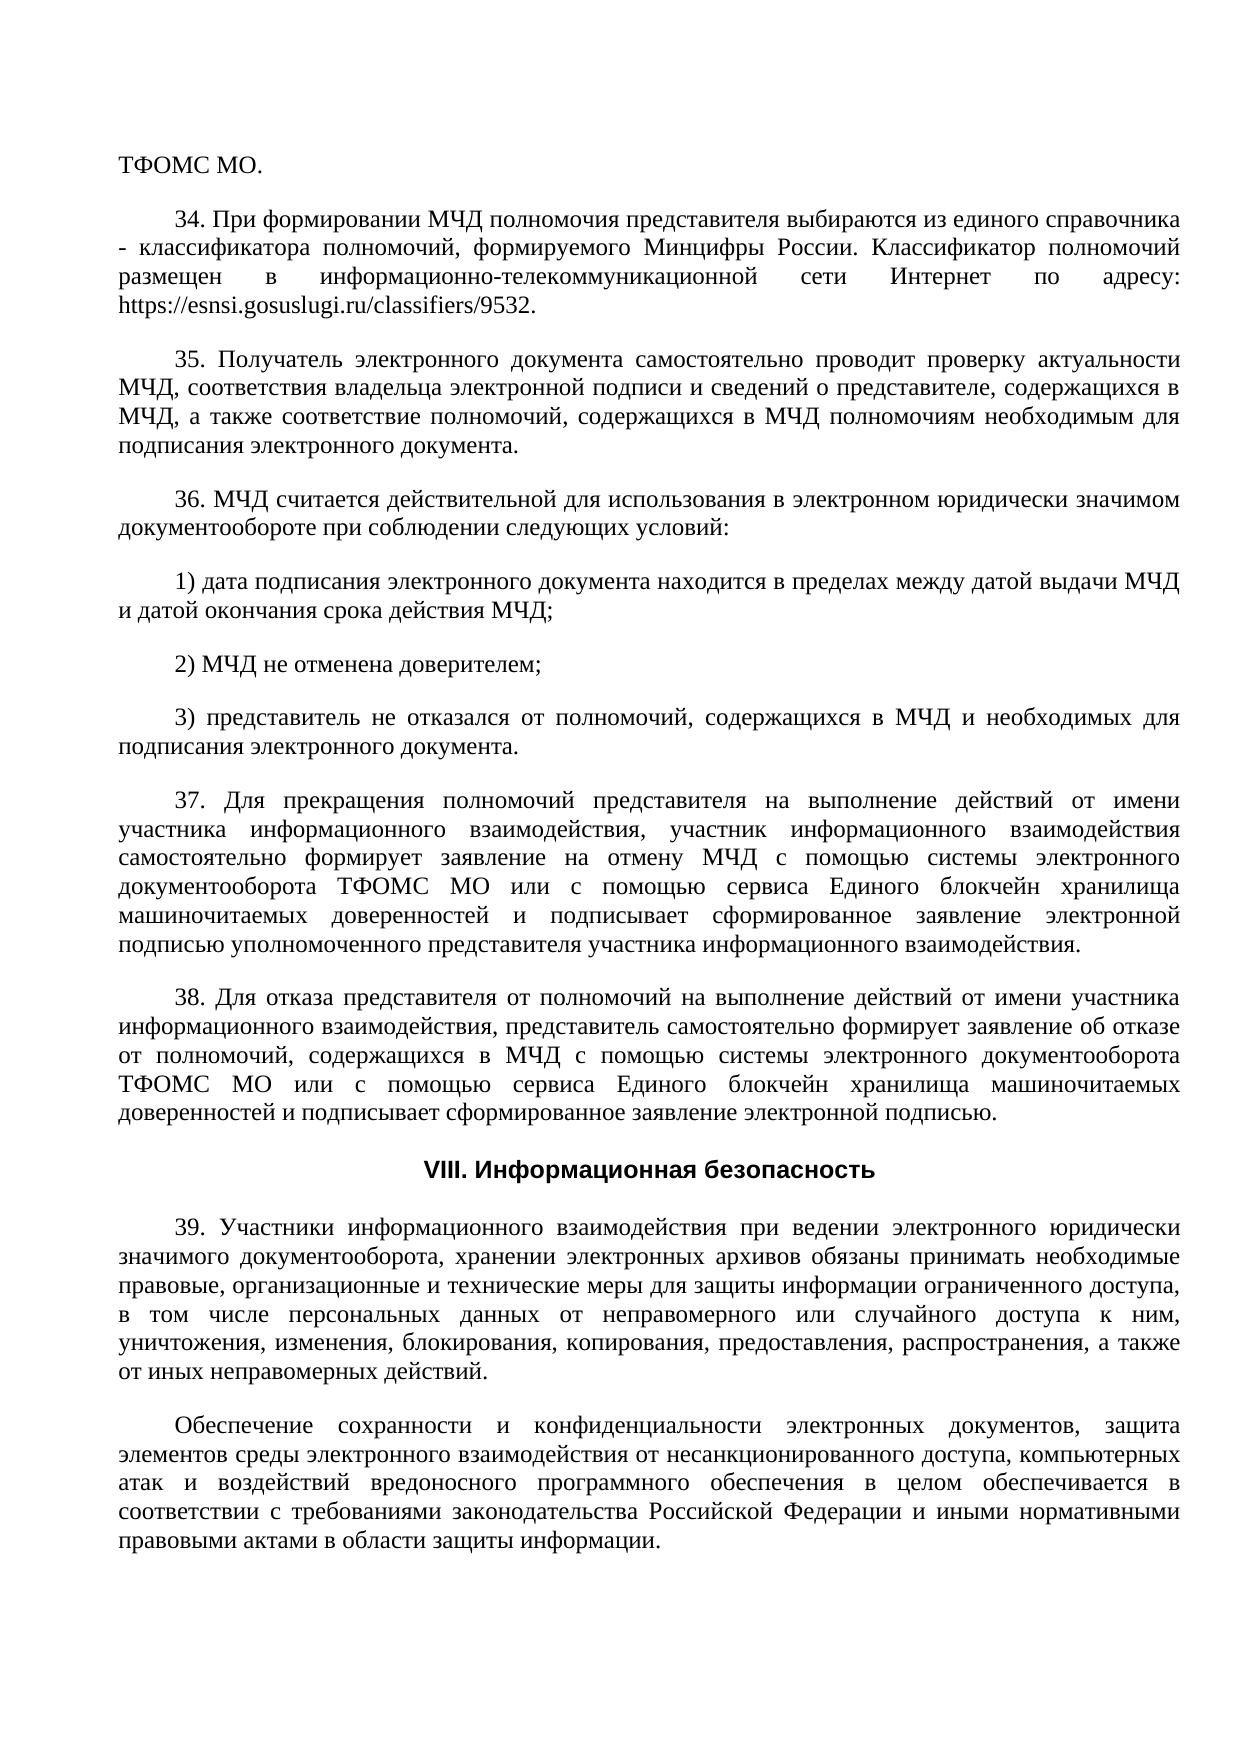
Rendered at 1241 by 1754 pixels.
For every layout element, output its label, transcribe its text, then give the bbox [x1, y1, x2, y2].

text 36. МЧД считается действительной для использования в электронном юридически значимом документообороте при соблюдении следующих условий: [118, 484, 1181, 541]
text 2) МЧД не отменена доверителем; [118, 649, 1181, 677]
text 3) представитель не отказался от полномочий, содержащихся в МЧД и необходимых для подписания электронного документа. [118, 702, 1181, 760]
text 38. Для отказа представителя от полномочий на выполнение действий от имени участника информационного взаимодействия, представитель самостоятельно формирует заявление об отказе от полномочий, содержащихся в МЧД с помощью системы электронного документооборота ТФОМС МО или с помощью сервиса Единого блокчейн хранилища машиночитаемых доверенностей и подписывает сформированное заявление электронной подписью. [118, 982, 1181, 1126]
text 39. Участники информационного взаимодействия при ведении электронного юридически значимого документооборота, хранении электронных архивов обязаны принимать необходимые правовые, организационные и технические меры для защиты информации ограниченного доступа, в том числе персональных данных от неправомерного или случайного доступа к ним, уничтожения, изменения, блокирования, копирования, предоставления, распространения, а также от иных неправомерных действий. [118, 1212, 1181, 1385]
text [118, 150, 1181, 179]
text 37. Для прекращения полномочий представителя на выполнение действий от имени участника информационного взаимодействия, участник информационного взаимодействия самостоятельно формирует заявление на отмену МЧД с помощью системы электронного документооборота ТФОМС МО или с помощью сервиса Единого блокчейн хранилища машиночитаемых доверенностей и подписывает сформированное заявление электронной подписью уполномоченного представителя участника информационного взаимодействия. [118, 785, 1181, 957]
text 1) дата подписания электронного документа находится в пределах между датой выдачи МЧД и датой окончания срока действия МЧД; [118, 566, 1181, 624]
title VIII. Информационная безопасность [118, 1155, 1181, 1184]
text 34. При формировании МЧД полномочия представителя выбираются из единого справочника - классификатора полномочий, формируемого Минцифры России. Классификатор полномочий размещен в информационно-телекоммуникационной сети Интернет по адресу: https://esnsi.gosuslugi.ru/classifiers/9532. [118, 204, 1181, 319]
text Обеспечение сохранности и конфиденциальности электронных документов, защита элементов среды электронного взаимодействия от несанкционированного доступа, компьютерных атак и воздействий вредоносного программного обеспечения в целом обеспечивается в соответствии с требованиями законодательства Российской Федерации и иными нормативными правовыми актами в области защиты информации. [118, 1410, 1181, 1554]
text 35. Получатель электронного документа самостоятельно проводит проверку актуальности МЧД, соответствия владельца электронной подписи и сведений о представителе, содержащихся в МЧД, а также соответствие полномочий, содержащихся в МЧД полномочиям необходимым для подписания электронного документа. [118, 344, 1181, 459]
